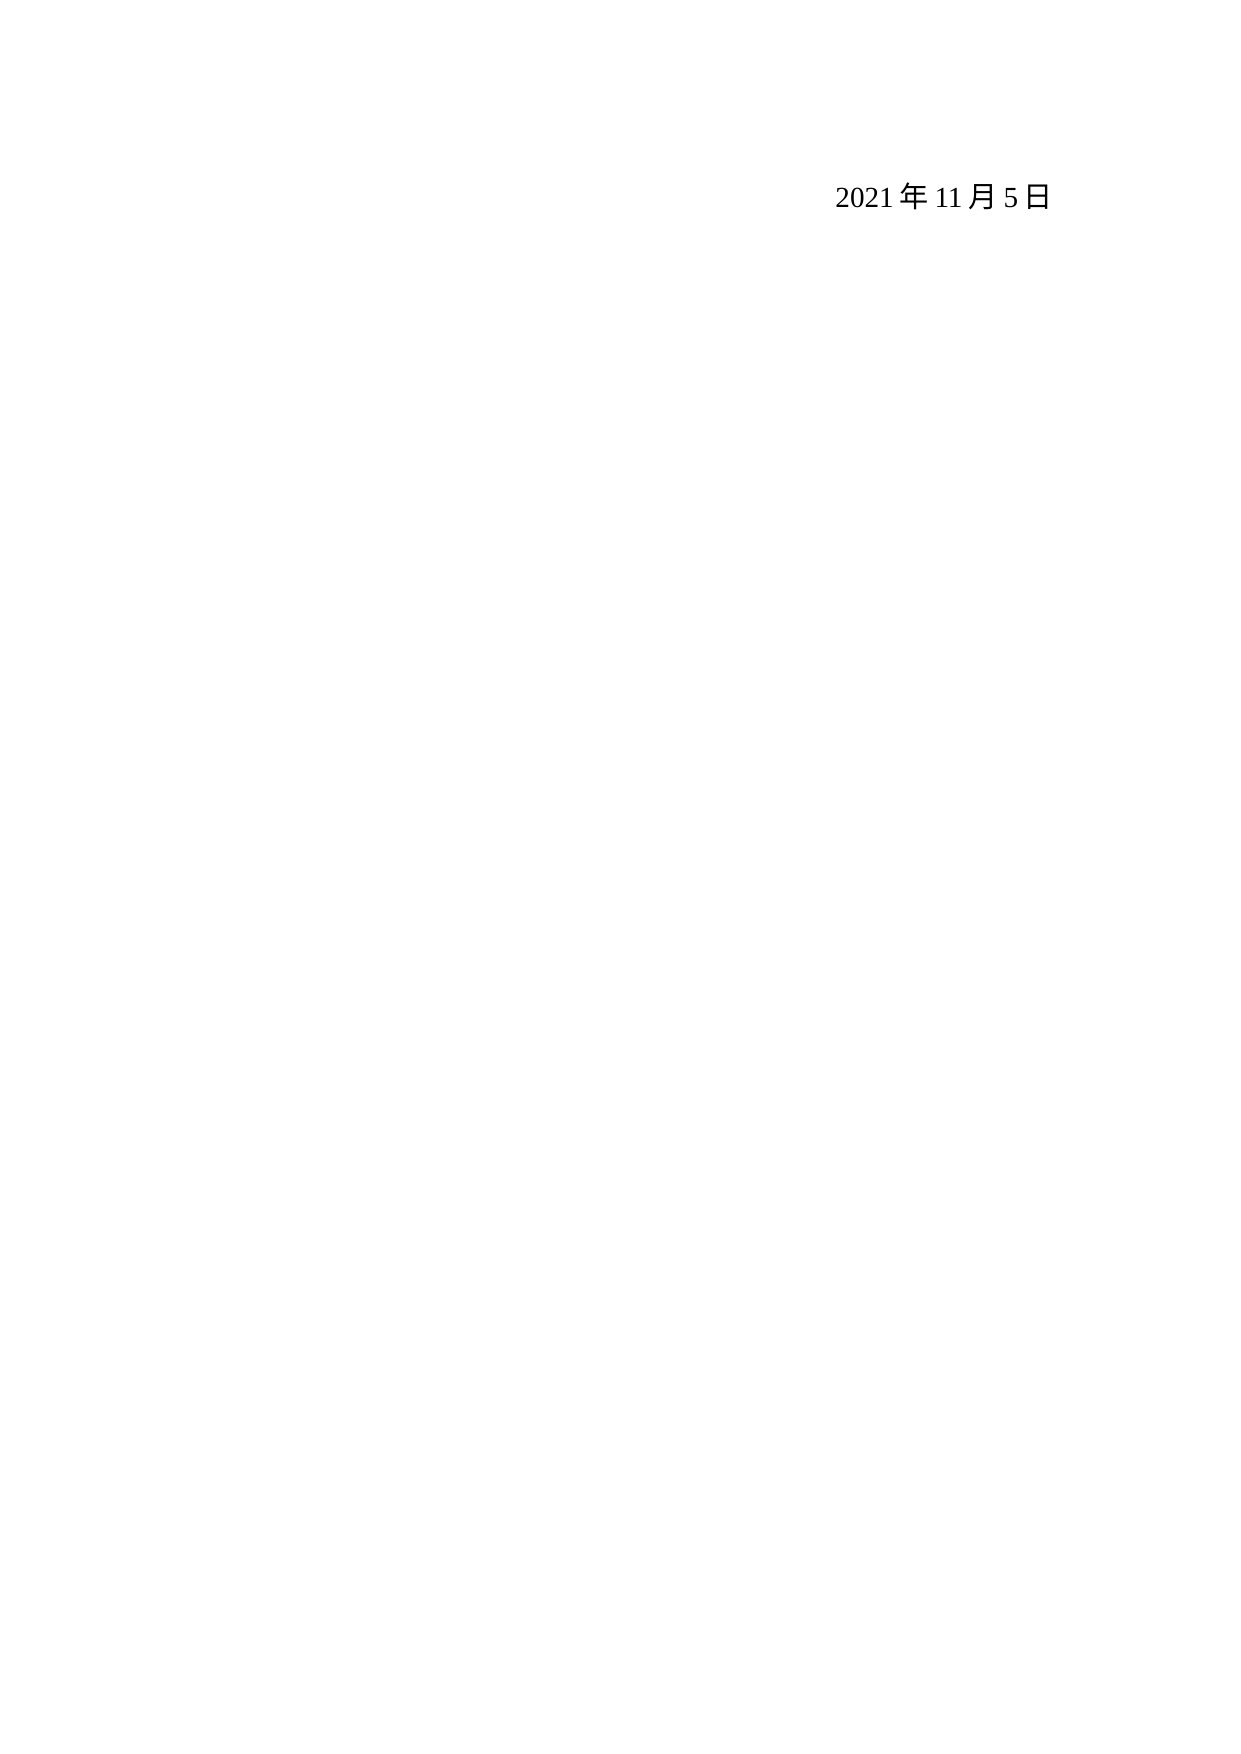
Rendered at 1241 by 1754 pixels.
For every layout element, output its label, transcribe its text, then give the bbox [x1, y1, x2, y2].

text 2021年11月5日 [187, 162, 1053, 227]
